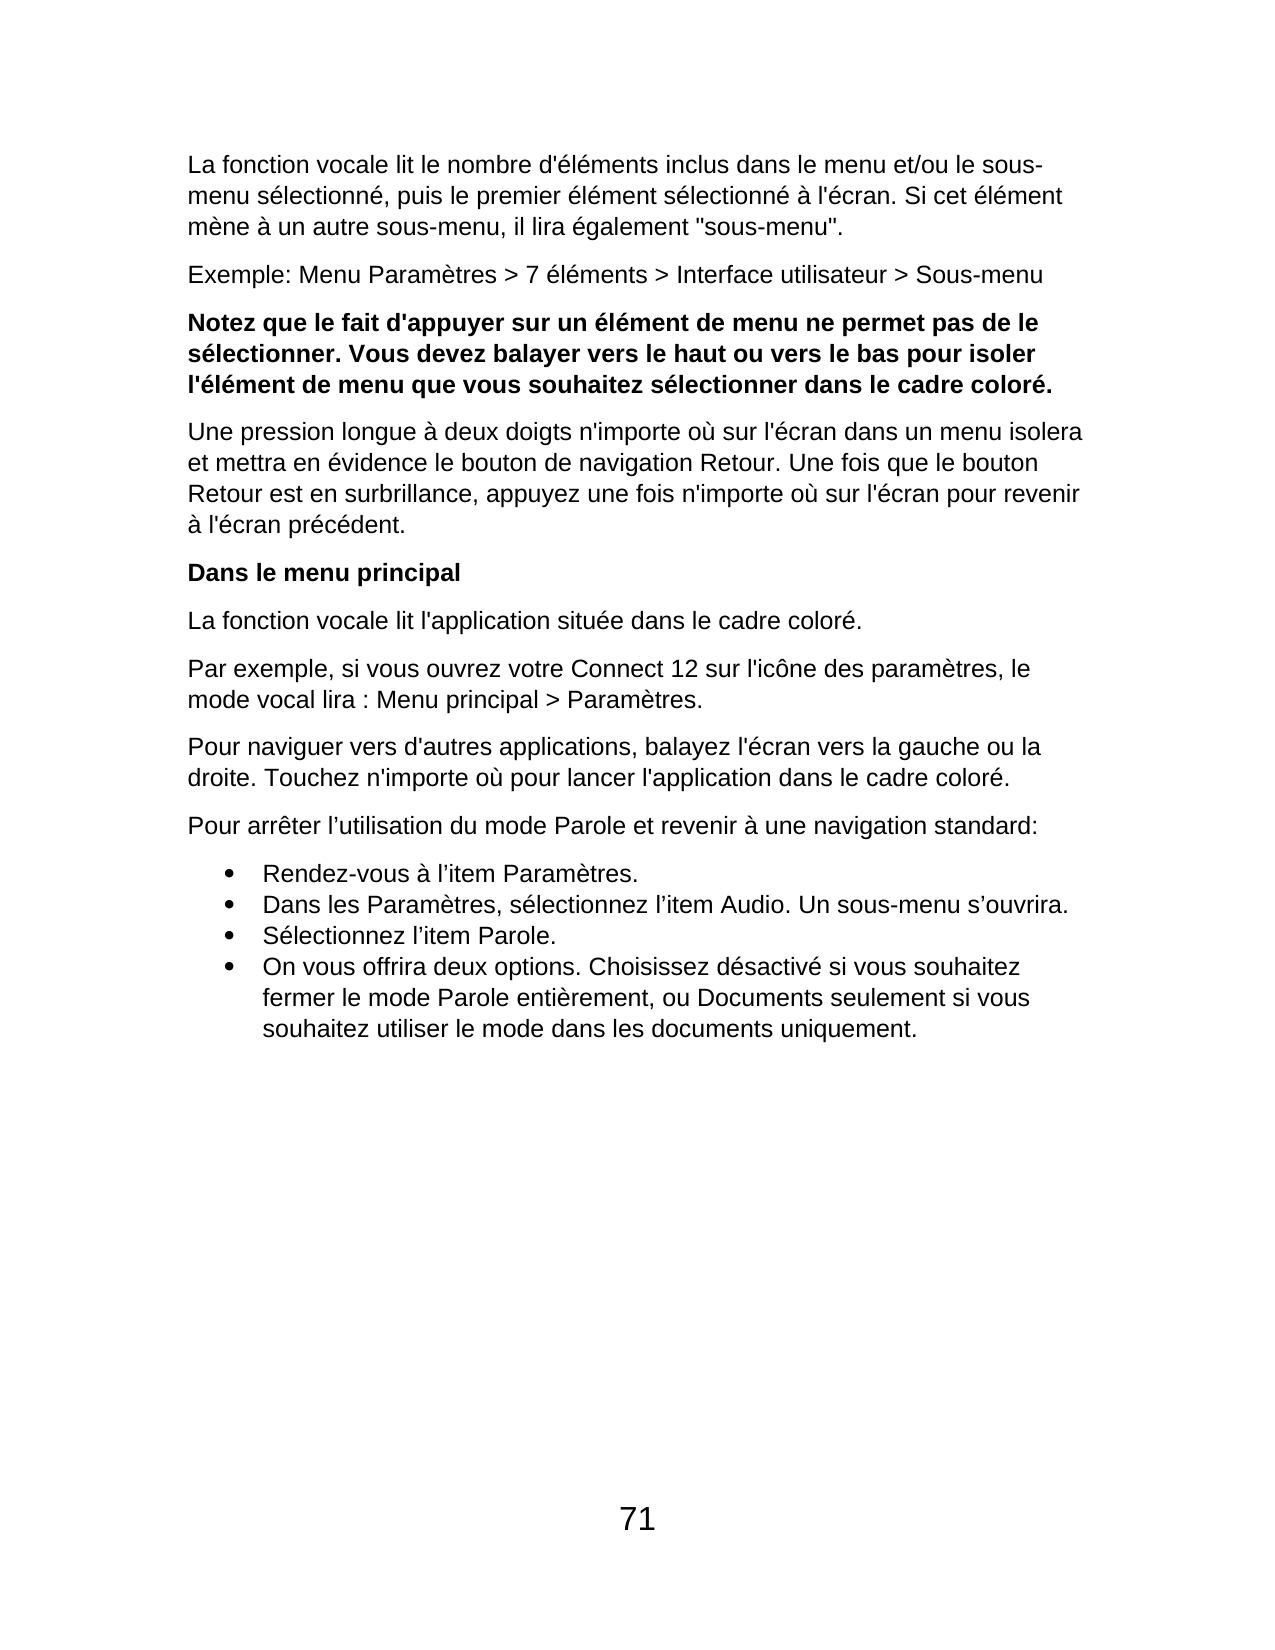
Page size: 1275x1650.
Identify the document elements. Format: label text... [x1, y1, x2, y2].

list Rendez-vous à l’item Paramètres. [225, 859, 1087, 888]
text Par exemple, si vous ouvrez votre Connect 12 sur l'icône des paramètres, le mode vocal lira : Menu principal > Paramètres. [187, 653, 1087, 713]
text Pour arrêter l’utilisation du mode Parole et revenir à une navigation standard: [187, 811, 1087, 840]
text Dans le menu principal [187, 558, 1087, 587]
text La fonction vocale lit le nombre d'éléments inclus dans le menu et/ou le sous-menu sélectionné, puis le premier élément sélectionné à l'écran. Si cet élément mène à un autre sous-menu, il lira également "sous-menu". [187, 150, 1087, 241]
list Sélectionnez l’item Parole. [225, 921, 1087, 950]
text Une pression longue à deux doigts n'importe où sur l'écran dans un menu isolera et mettra en évidence le bouton de navigation Retour. Une fois que le bouton Retour est en surbrillance, appuyez une fois n'importe où sur l'écran pour revenir à l'écran précédent. [187, 417, 1087, 539]
text La fonction vocale lit l'application située dans le cadre coloré. [187, 606, 1087, 634]
text Exemple: Menu Paramètres > 7 éléments > Interface utilisateur > Sous-menu [187, 260, 1087, 288]
text Notez que le fait d'appuyer sur un élément de menu ne permet pas de le sélectionner. Vous devez balayer vers le haut ou vers le bas pour isoler l'élément de menu que vous souhaitez sélectionner dans le cadre coloré. [187, 307, 1087, 398]
list Dans les Paramètres, sélectionnez l’item Audio. Un sous-menu s’ouvrira. [225, 890, 1087, 919]
text Pour naviguer vers d'autres applications, balayez l'écran vers la gauche ou la droite. Touchez n'importe où pour lancer l'application dans le cadre coloré. [187, 732, 1087, 792]
list On vous offrira deux options. Choisissez désactivé si vous souhaitez fermer le mode Parole entièrement, ou Documents seulement si vous souhaitez utiliser le mode dans les documents uniquement. [225, 952, 1087, 1043]
